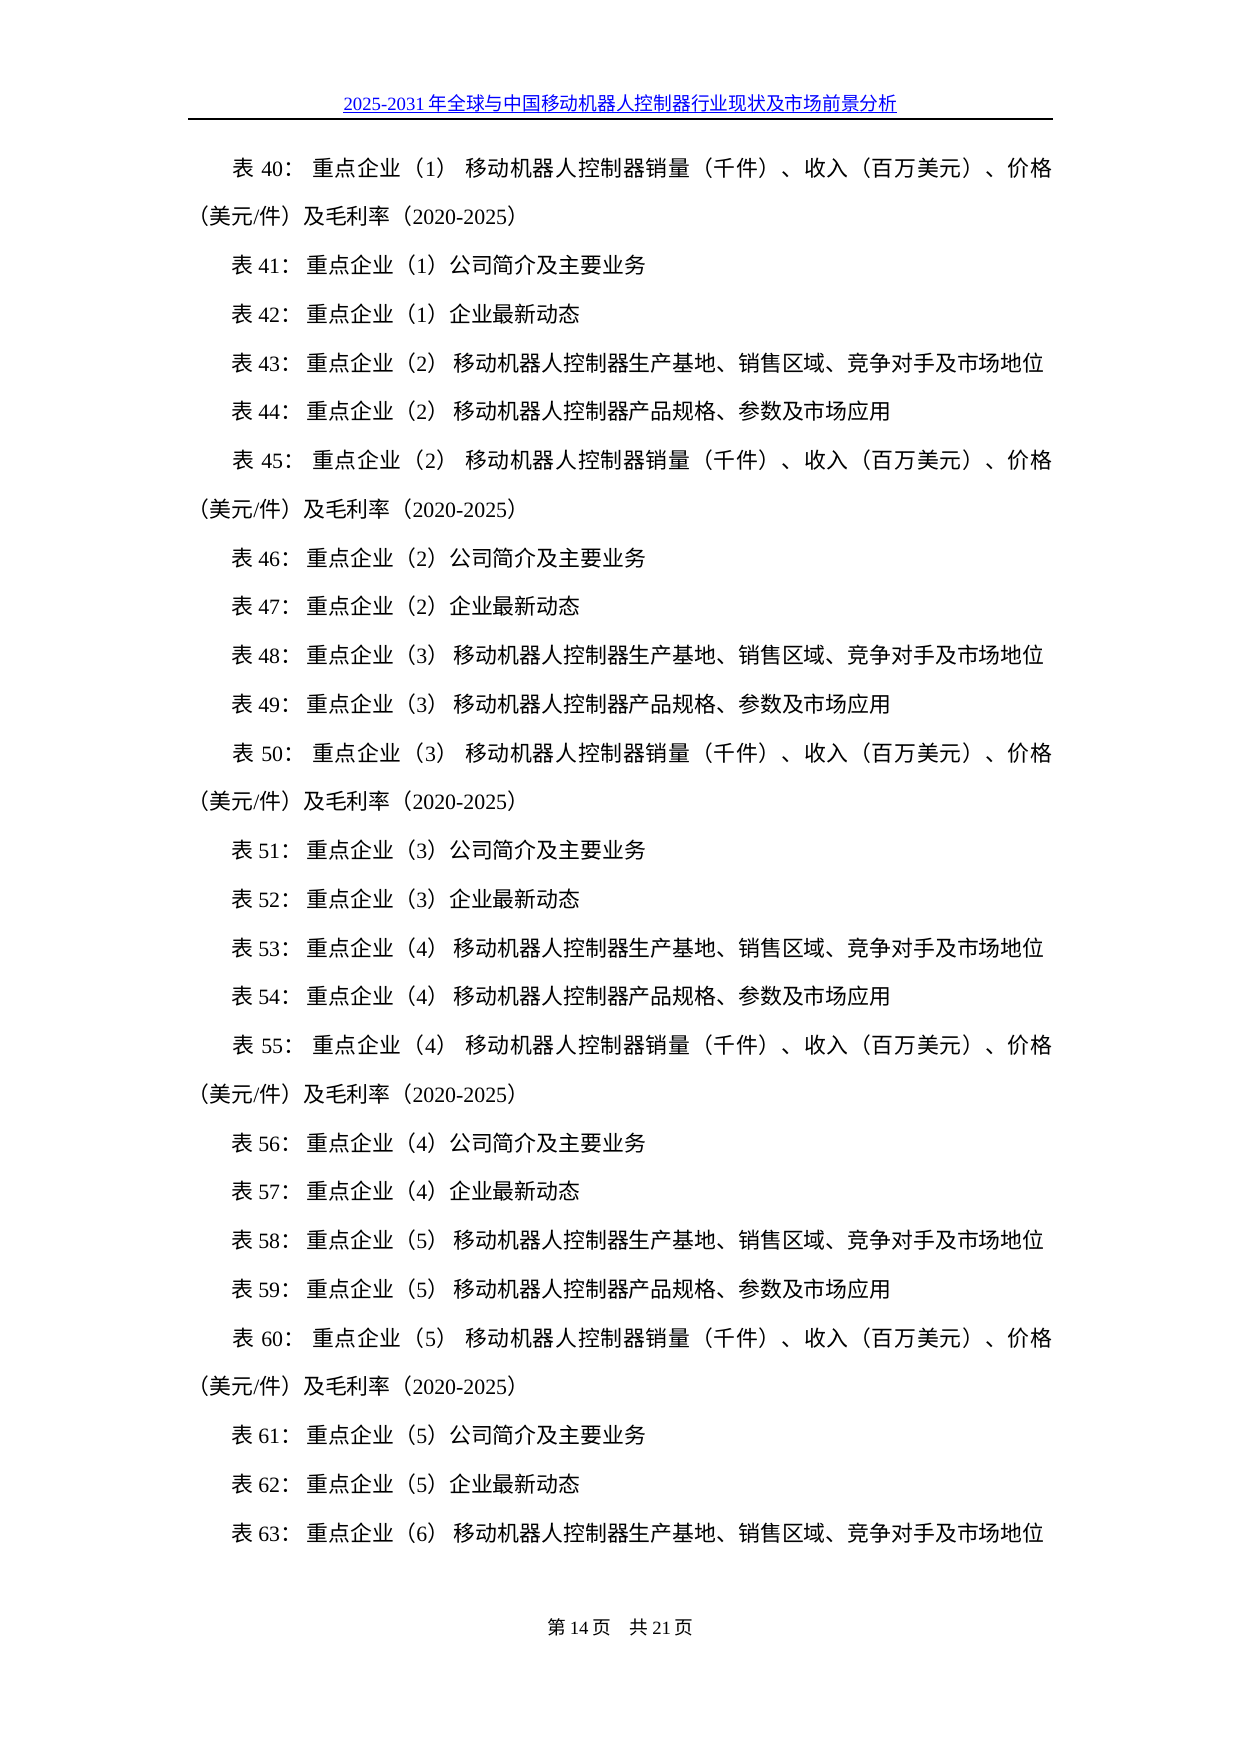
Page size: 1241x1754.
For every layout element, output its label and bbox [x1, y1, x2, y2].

text [187, 150, 1053, 1548]
